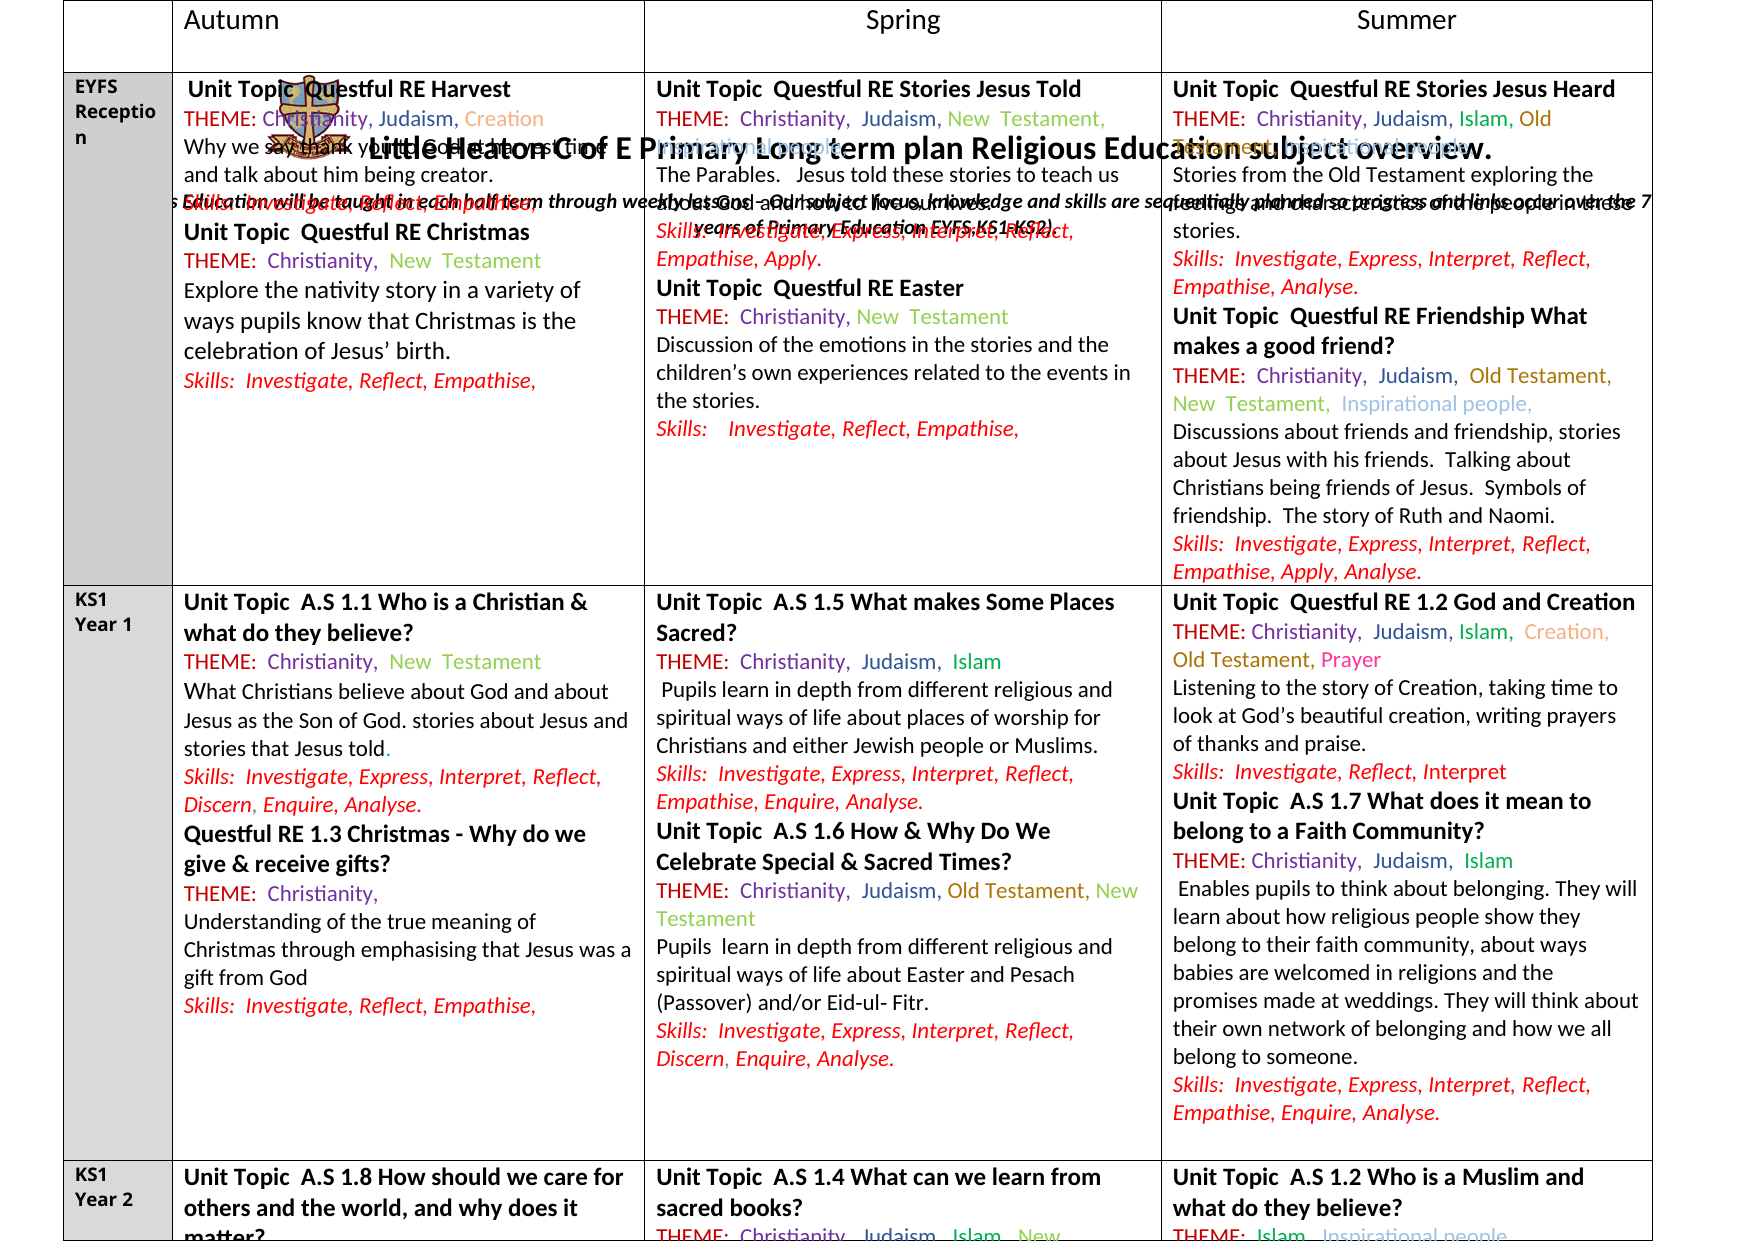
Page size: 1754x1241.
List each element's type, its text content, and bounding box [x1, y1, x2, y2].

table_cell Unit Topic Questful RE Stories Jesus Told THEME: Christianity, Judaism, New Testament, Inspirational people, The Parables. Jesus told these stories to teach us about God and how to live our lives. Skills: Investigate, Express, Interpret, Reflect, Empathise, Apply. Unit Topic Questful RE Easter THEME: Christianity, New Testament Discussion of the emotions in the stories and the children’s own experiences related to the events in the stories. Skills: Investigate, Reflect, Empathise, [645, 73, 1161, 585]
table_header Spring [645, 1, 1161, 72]
table_cell Unit Topic A.S 1.5 What makes Some Places Sacred? THEME: Christianity, Judaism, Islam Pupils learn in depth from different religious and spiritual ways of life about places of worship for Christians and either Jewish people or Muslims. Skills: Investigate, Express, Interpret, Reflect, Empathise, Enquire, Analyse. Unit Topic A.S 1.6 How & Why Do We Celebrate Special & Sacred Times? THEME: Christianity, Judaism, Old Testament, New Testament Pupils learn in depth from different religious and spiritual ways of life about Easter and Pesach (Passover) and/or Eid‐ul‐ Fitr. Skills: Investigate, Express, Interpret, Reflect, Discern, Enquire, Analyse. [645, 586, 1161, 1160]
table_header [64, 1, 172, 72]
table_cell Unit Topic Questful RE 1.2 God and Creation THEME: Christianity, Judaism, Islam, Creation, Old Testament, Prayer Listening to the story of Creation, taking time to look at God’s beautiful creation, writing prayers of thanks and praise. Skills: Investigate, Reflect, Interpret Unit Topic A.S 1.7 What does it mean to belong to a Faith Community? THEME: Christianity, Judaism, Islam Enables pupils to think about belonging. They will learn about how religious people show they belong to their faith community, about ways babies are welcomed in religions and the promises made at weddings. They will think about their own network of belonging and how we all belong to someone. Skills: Investigate, Express, Interpret, Reflect, Empathise, Enquire, Analyse. [1162, 586, 1652, 1160]
table_header Summer [1162, 1, 1652, 72]
table_cell Unit Topic Questful RE Harvest THEME: Christianity, Judaism, Creation Why we say thank you to God at harvest time and talk about him being creator. Skills: Investigate, Reflect, Empathise, Unit Topic Questful RE Christmas THEME: Christianity, New Testament Explore the nativity story in a variety of ways pupils know that Christmas is the celebration of Jesus’ birth. Skills: Investigate, Reflect, Empathise, [173, 73, 644, 585]
table_header Autumn [173, 1, 644, 72]
table_cell Unit Topic Questful RE Stories Jesus Heard THEME: Christianity, Judaism, Islam, Old Testament, Inspirational people, Stories from the Old Testament exploring the feelings and characteristics of the people in these stories. Skills: Investigate, Express, Interpret, Reflect, Empathise, Analyse. Unit Topic Questful RE Friendship What makes a good friend? THEME: Christianity, Judaism, Old Testament, New Testament, Inspirational people, Discussions about friends and friendship, stories about Jesus with his friends. Talking about Christians being friends of Jesus. Symbols of friendship. The story of Ruth and Naomi. Skills: Investigate, Express, Interpret, Reflect, Empathise, Apply, Analyse. [1162, 73, 1652, 585]
table_cell KS1 Year 2 [64, 1161, 172, 1240]
table_cell EYFS Reception [64, 73, 172, 585]
table_cell KS1 Year 1 [64, 586, 172, 1160]
table_cell Unit Topic A.S 1.1 Who is a Christian & what do they believe? THEME: Christianity, New Testament What Christians believe about God and about Jesus as the Son of God. stories about Jesus and stories that Jesus told. Skills: Investigate, Express, Interpret, Reflect, Discern, Enquire, Analyse. Questful RE 1.3 Christmas - Why do we give & receive gifts? THEME: Christianity, Understanding of the true meaning of Christmas through emphasising that Jesus was a gift from God Skills: Investigate, Reflect, Empathise, [173, 586, 644, 1160]
table_cell Unit Topic A.S 1.4 What can we learn from sacred books? THEME: Christianity, Judaism, Islam, New Testament Enables pupils to find out about sacred books from more than one religion. Pupils begin by recapping their work on special books and thinking about what makes a book ‘holy’, then move onto looking at stories and teachings in holy books finding out what these mean for believers. Skills: Investigate, Interpret, Reflect, Empathise, Apply, Discern, Analyse. Unit Topic Questful RE 2.4 Easter signs and symbols THEME: Christianity, New Testament The Symbolism of the Paschal candle. Look at a variety of crosses and make one. Skills: Investigate, Interpret, Reflect, [645, 1161, 1161, 1240]
